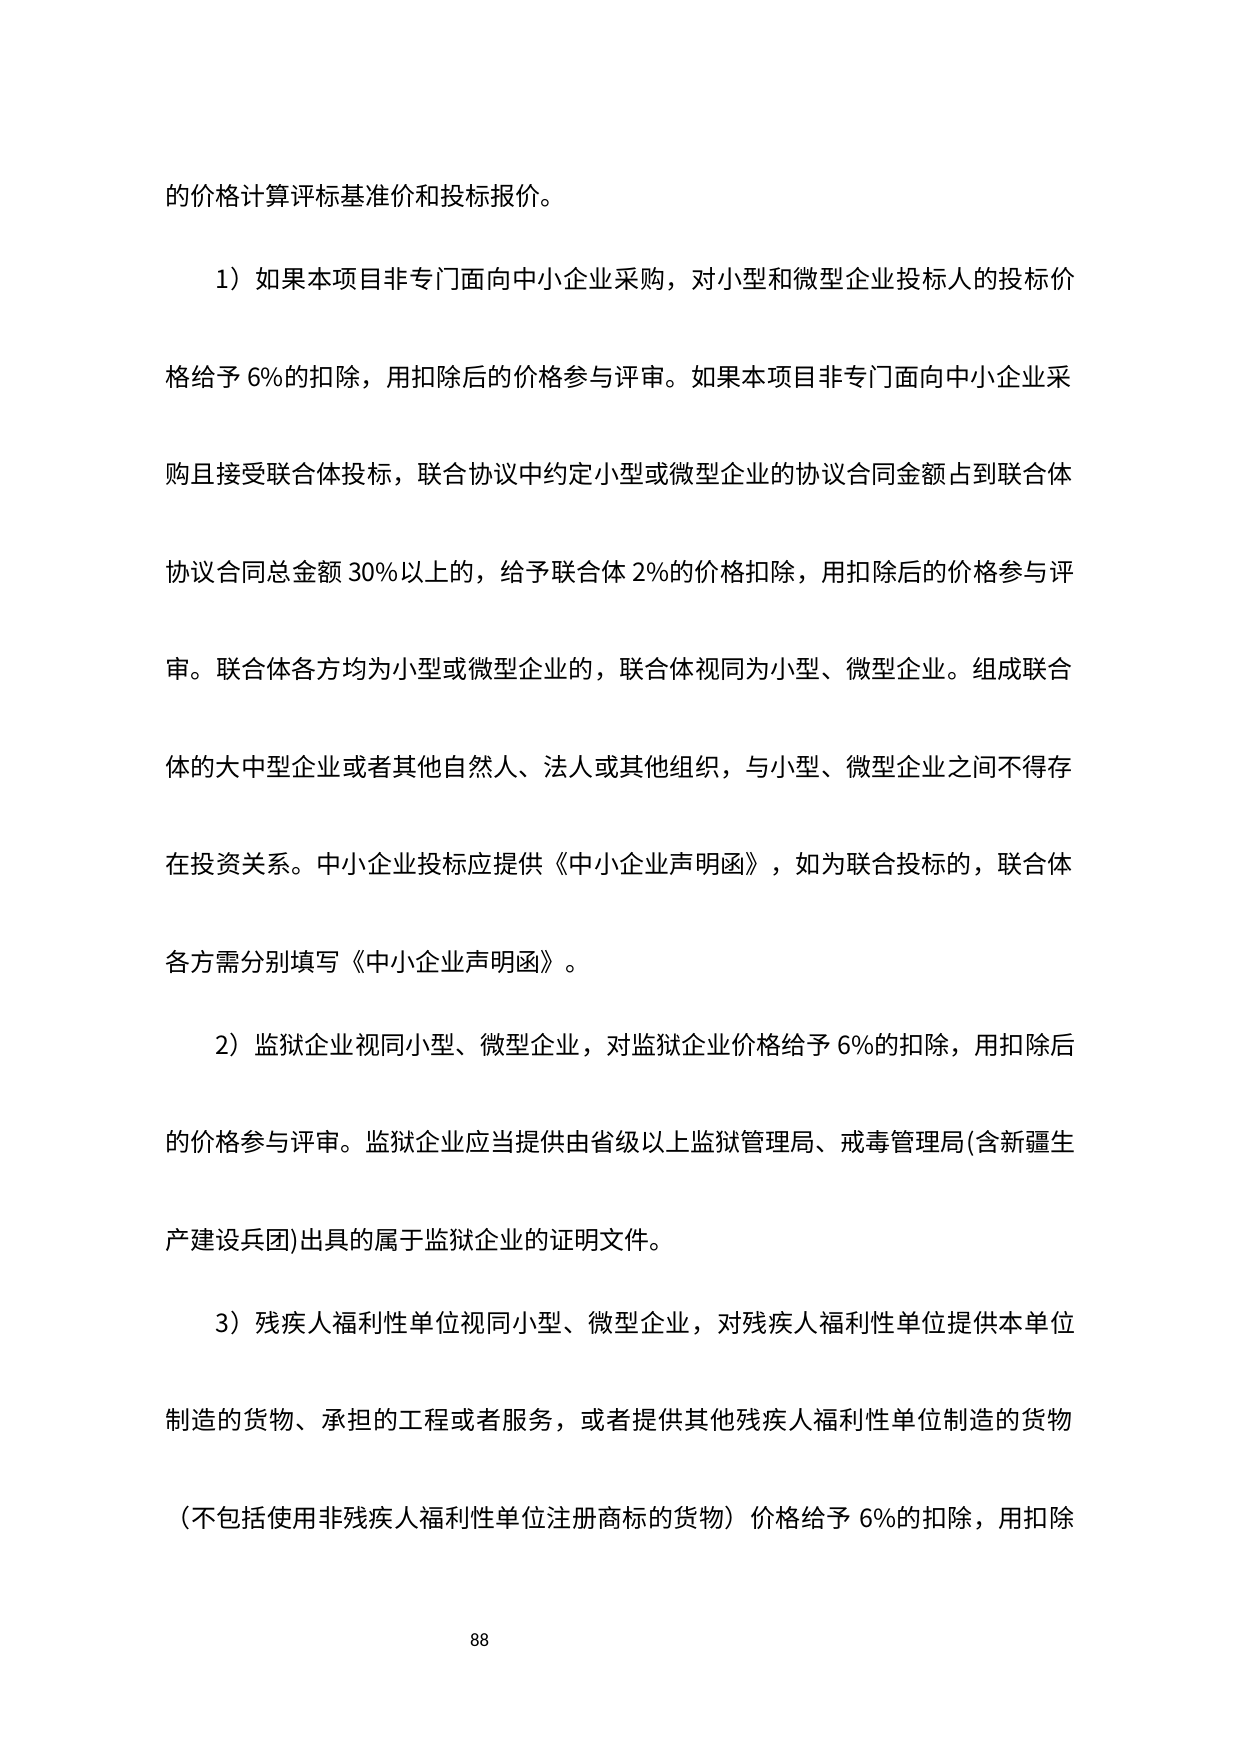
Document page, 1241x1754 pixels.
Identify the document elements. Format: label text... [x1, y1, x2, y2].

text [165, 162, 1075, 227]
text 1）如果本项目非专门面向中小企业采购，对小型和微型企业投标人的投标价格给予6%的扣除，用扣除后的价格参与评审。如果本项目非专门面向中小企业采购且接受联合体投标，联合协议中约定小型或微型企业的协议合同金额占到联合体协议合同总金额30%以上的，给予联合体2%的价格扣除，用扣除后的价格参与评审。联合体各方均为小型或微型企业的，联合体视同为小型、微型企业。组成联合体的大中型企业或者其他自然人、法人或其他组织，与小型、微型企业之间不得存在投资关系。中小企业投标应提供《中小企业声明函》，如为联合投标的，联合体各方需分别填写《中小企业声明函》。 [165, 245, 1075, 993]
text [165, 1289, 1075, 1549]
text 2）监狱企业视同小型、微型企业，对监狱企业价格给予6%的扣除，用扣除后的价格参与评审。监狱企业应当提供由省级以上监狱管理局、戒毒管理局(含新疆生产建设兵团)出具的属于监狱企业的证明文件。 [165, 1011, 1075, 1271]
